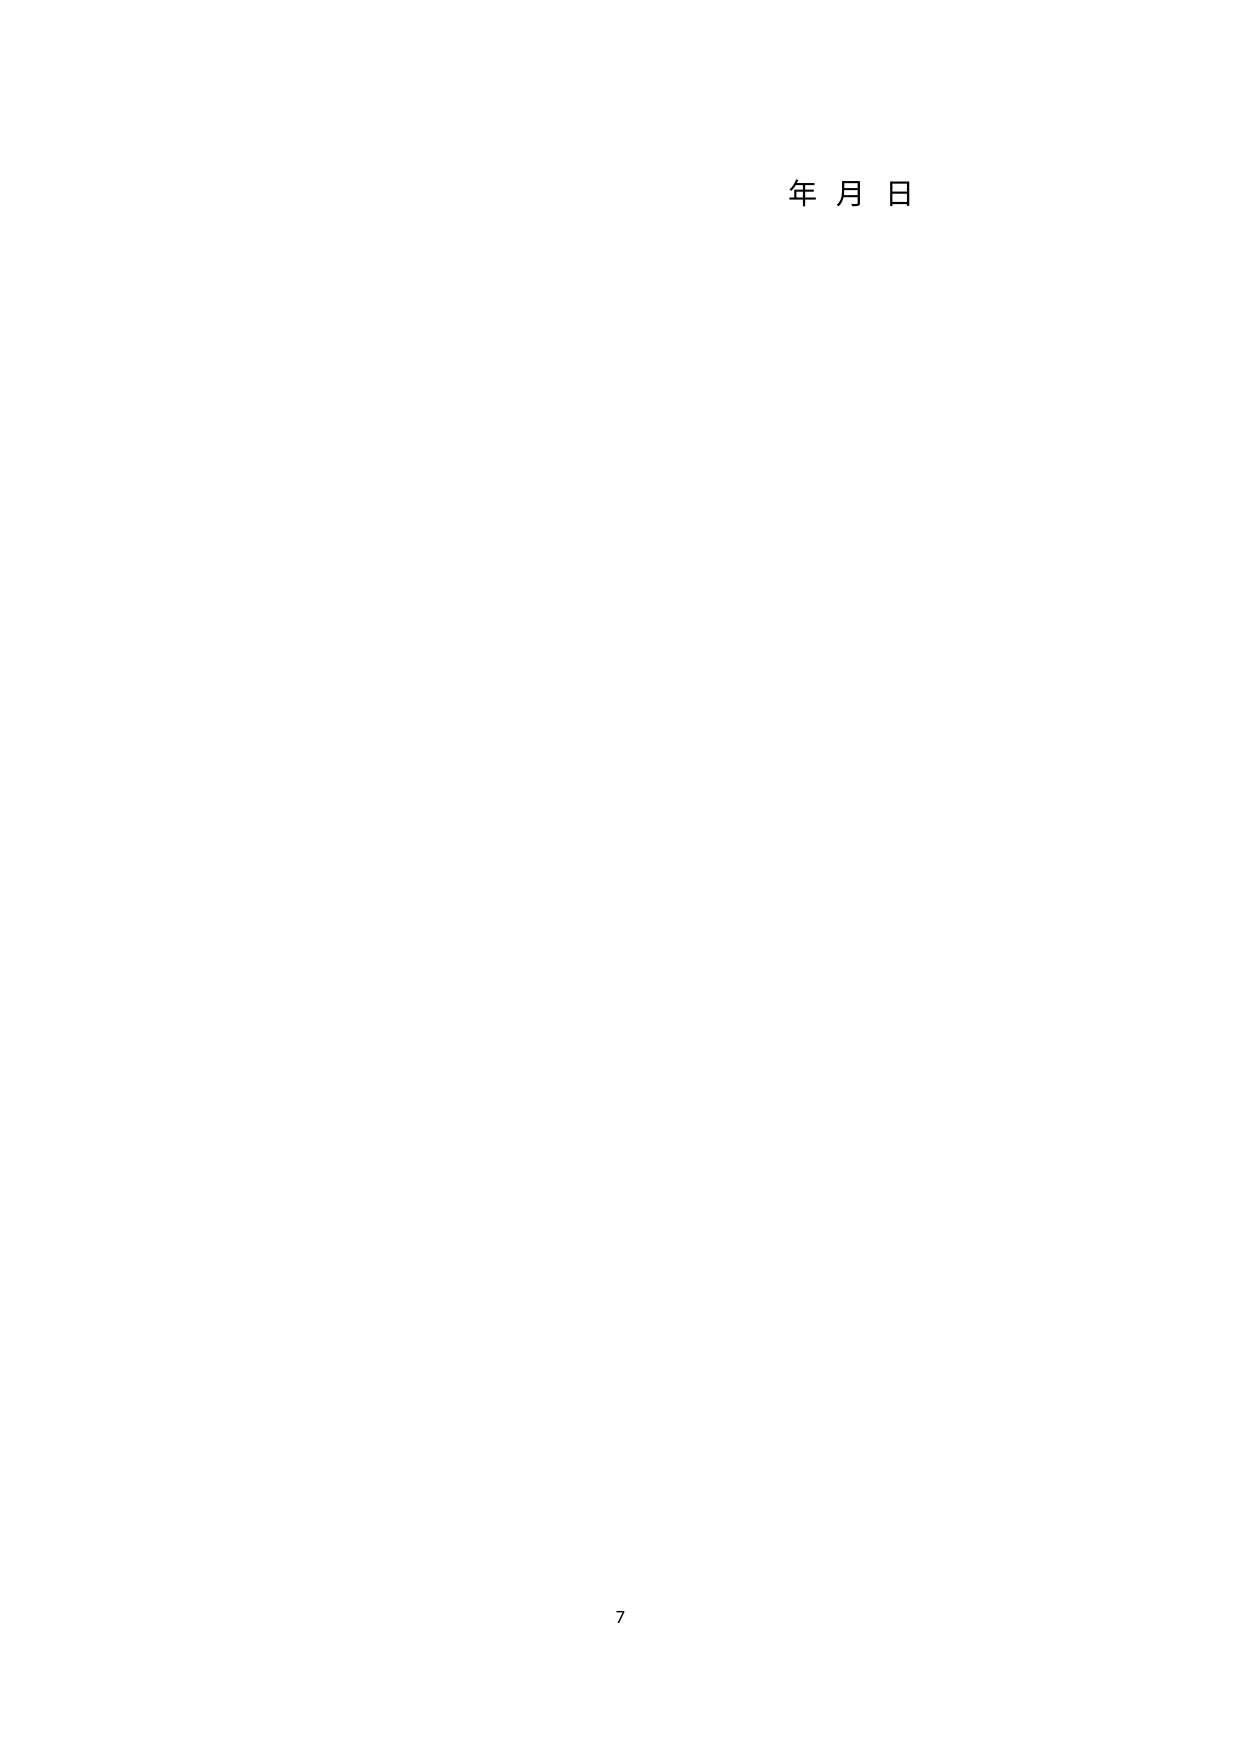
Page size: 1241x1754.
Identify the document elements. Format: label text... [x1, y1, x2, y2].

text 年 月 日 [153, 159, 1087, 224]
